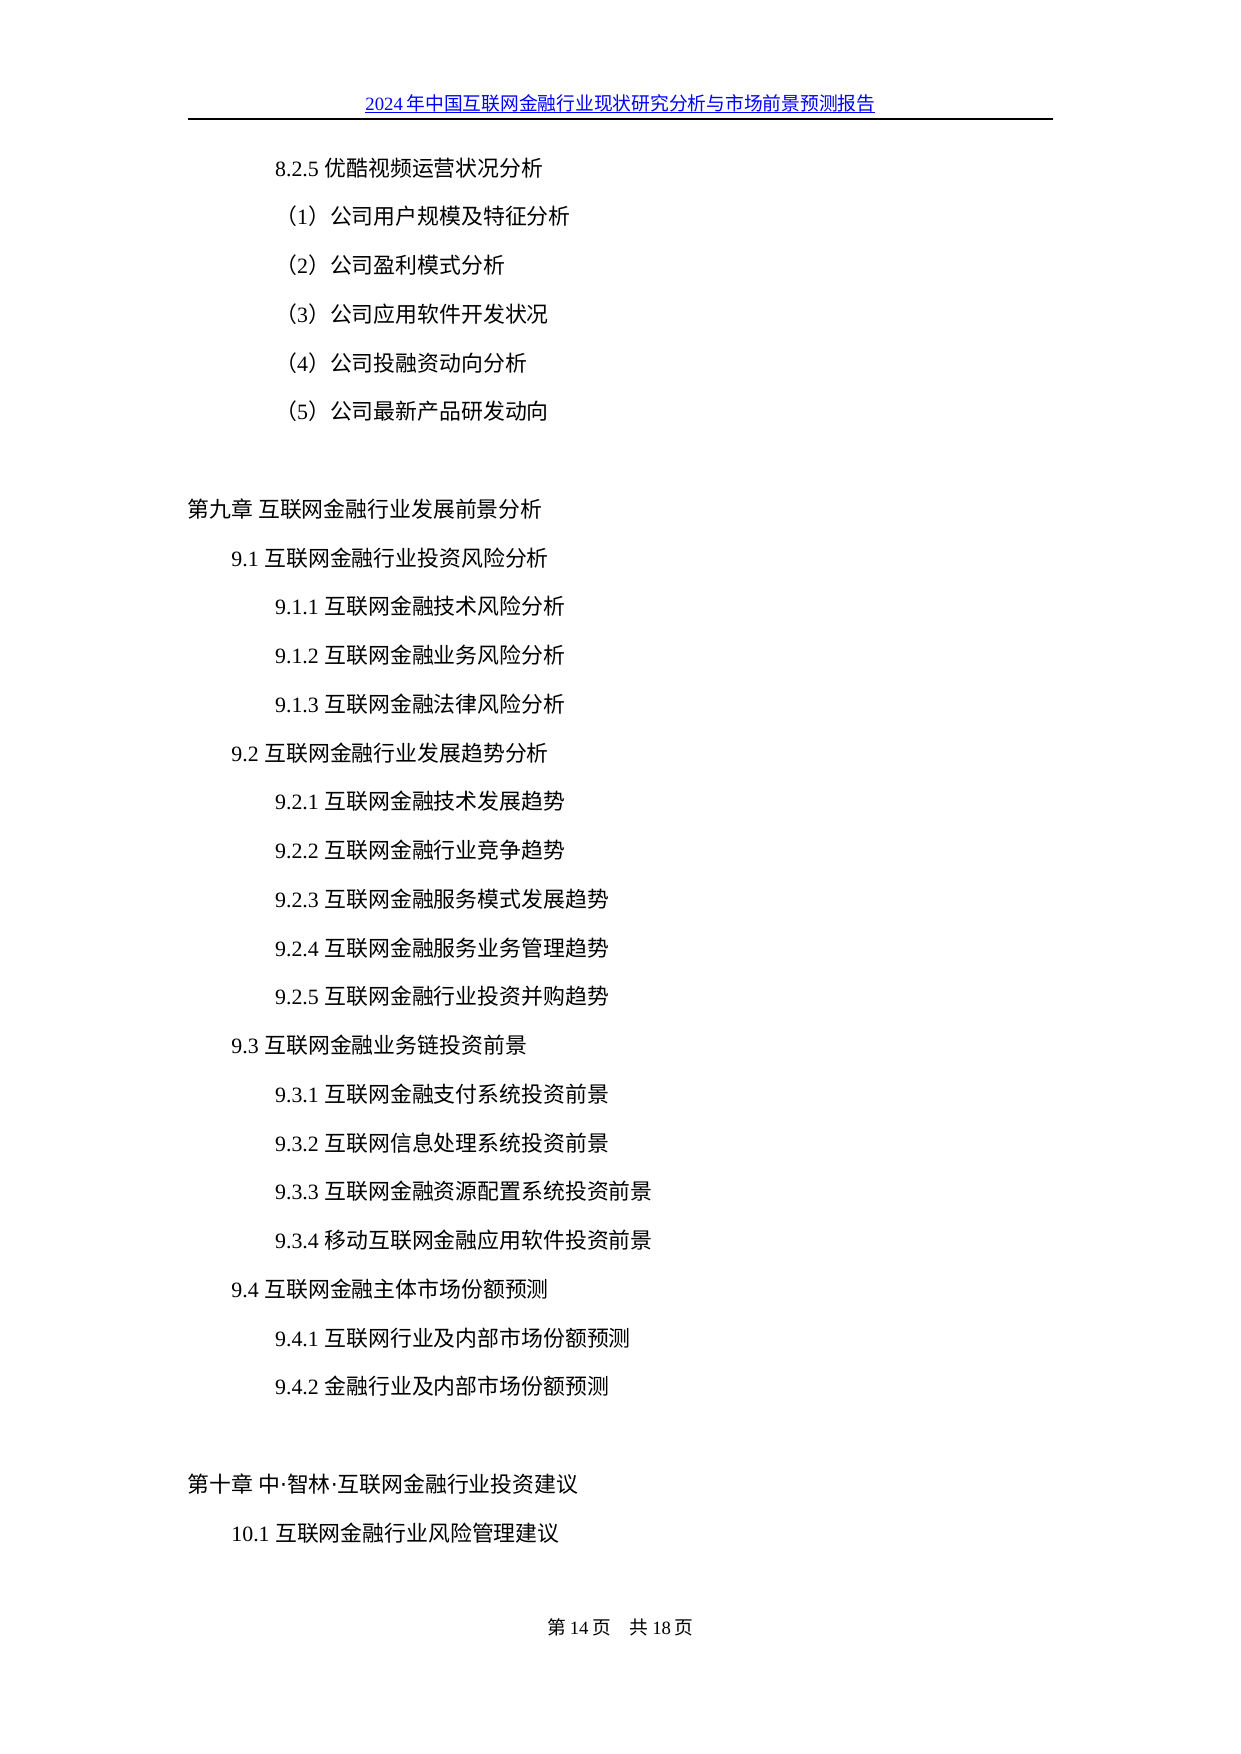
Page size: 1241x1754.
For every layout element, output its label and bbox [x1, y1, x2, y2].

text [187, 150, 1053, 1548]
